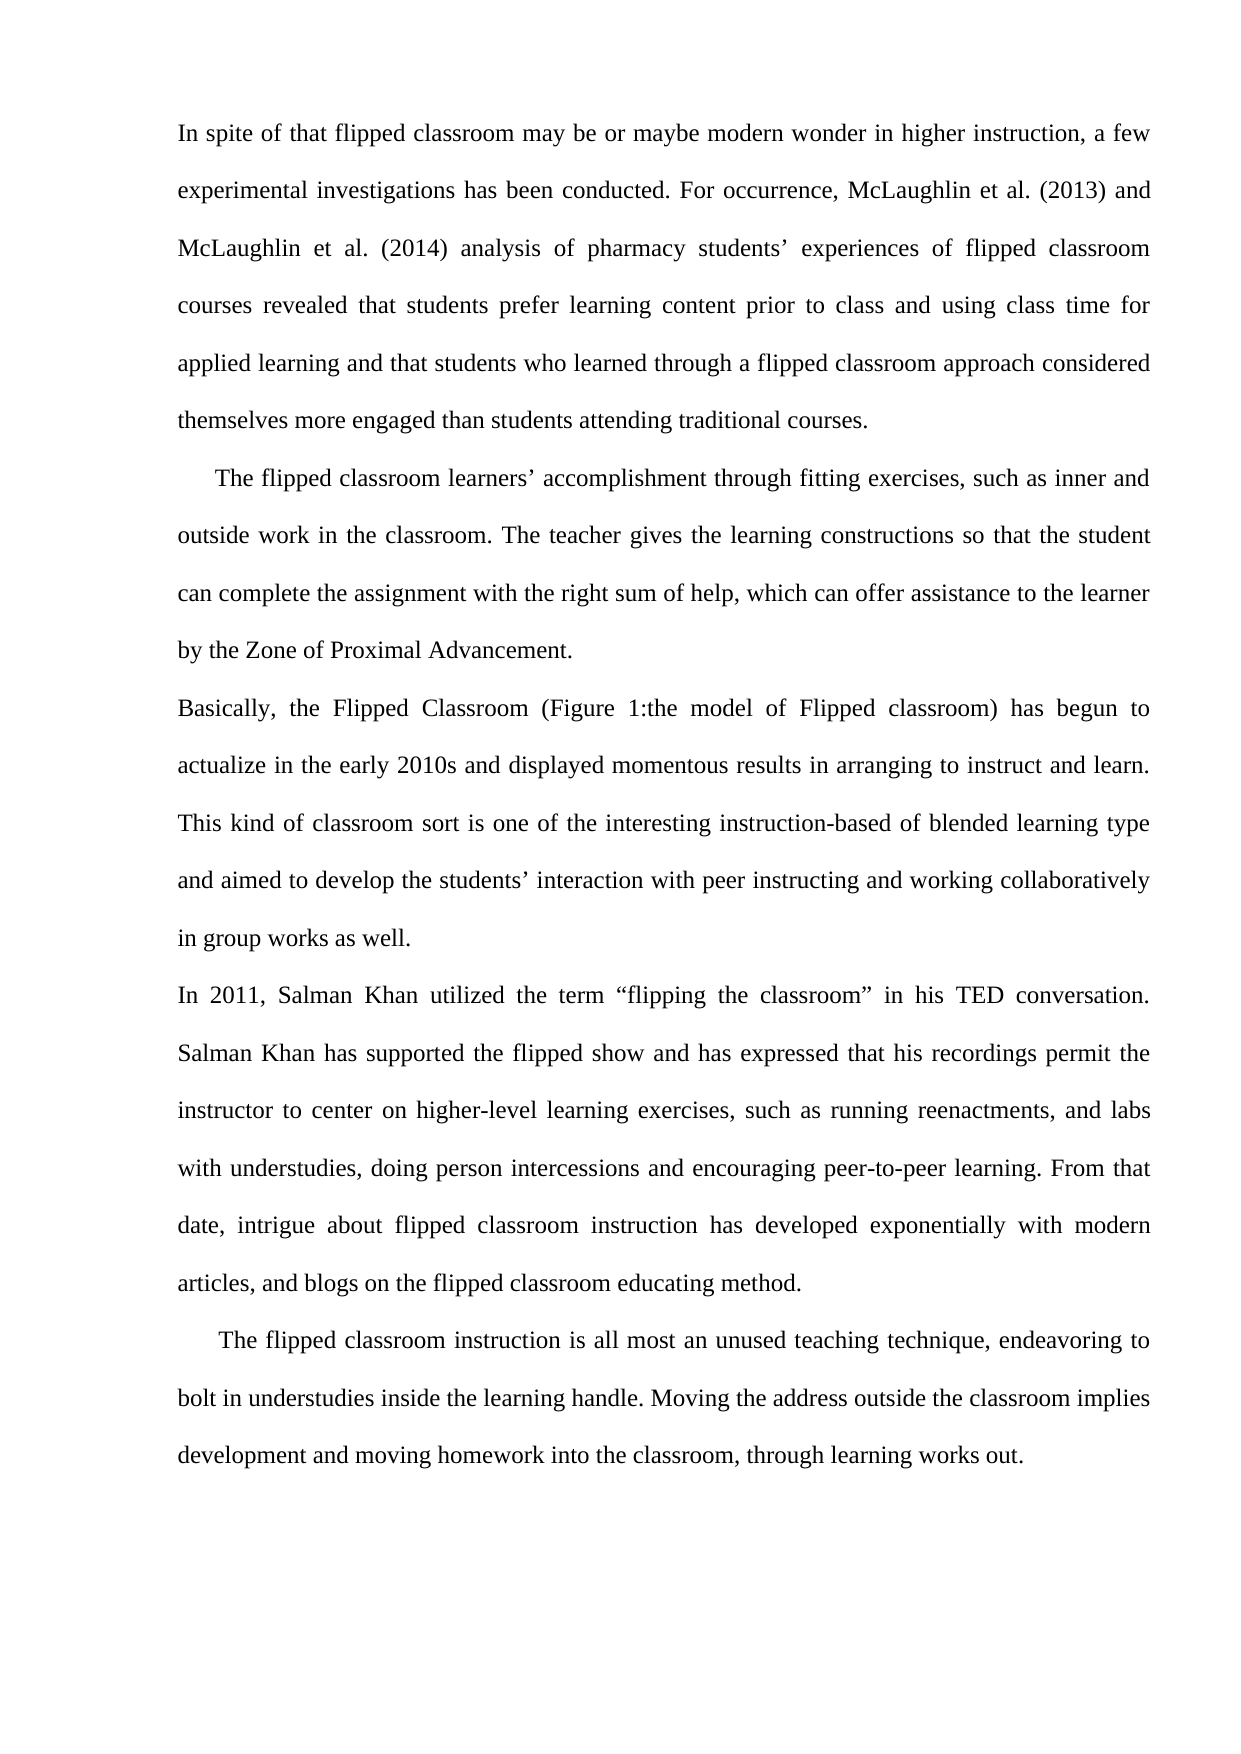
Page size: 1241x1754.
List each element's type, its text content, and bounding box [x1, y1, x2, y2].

text In 2011, Salman Khan utilized the term “flipping the classroom” in his TED conversation. Salman Khan has supported the flipped show and has expressed that his recordings permit the instructor to center on higher-level learning exercises, such as running reenactments, and labs with understudies, doing person intercessions and encouraging peer-to-peer learning. From that date, intrigue about flipped classroom instruction has developed exponentially with modern articles, and blogs on the flipped classroom educating method. [177, 981, 1152, 1297]
text The flipped classroom instruction is all most an unused teaching technique, endeavoring to bolt in understudies inside the learning handle. Moving the address outside the classroom implies development and moving homework into the classroom, through learning works out. [177, 1326, 1152, 1469]
text Basically, the Flipped Classroom (Figure 1:the model of Flipped classroom) has begun to actualize in the early 2010s and displayed momentous results in arranging to instruct and learn. This kind of classroom sort is one of the interesting instruction-based of blended learning type and aimed to develop the students’ interaction with peer instructing and working collaboratively in group works as well. [177, 693, 1152, 952]
text In spite of that flipped classroom may be or maybe modern wonder in higher instruction, a few experimental investigations has been conducted. For occurrence, McLaughlin et al. (2013) and McLaughlin et al. (2014) analysis of pharmacy students’ experiences of flipped classroom courses revealed that students prefer learning content prior to class and using class time for applied learning and that students who learned through a flipped classroom approach considered themselves more engaged than students attending traditional courses. [177, 118, 1152, 434]
text The flipped classroom learners’ accomplishment through fitting exercises, such as inner and outside work in the classroom. The teacher gives the learning constructions so that the student can complete the assignment with the right sum of help, which can offer assistance to the learner by the Zone of Proximal Advancement. [177, 463, 1152, 664]
